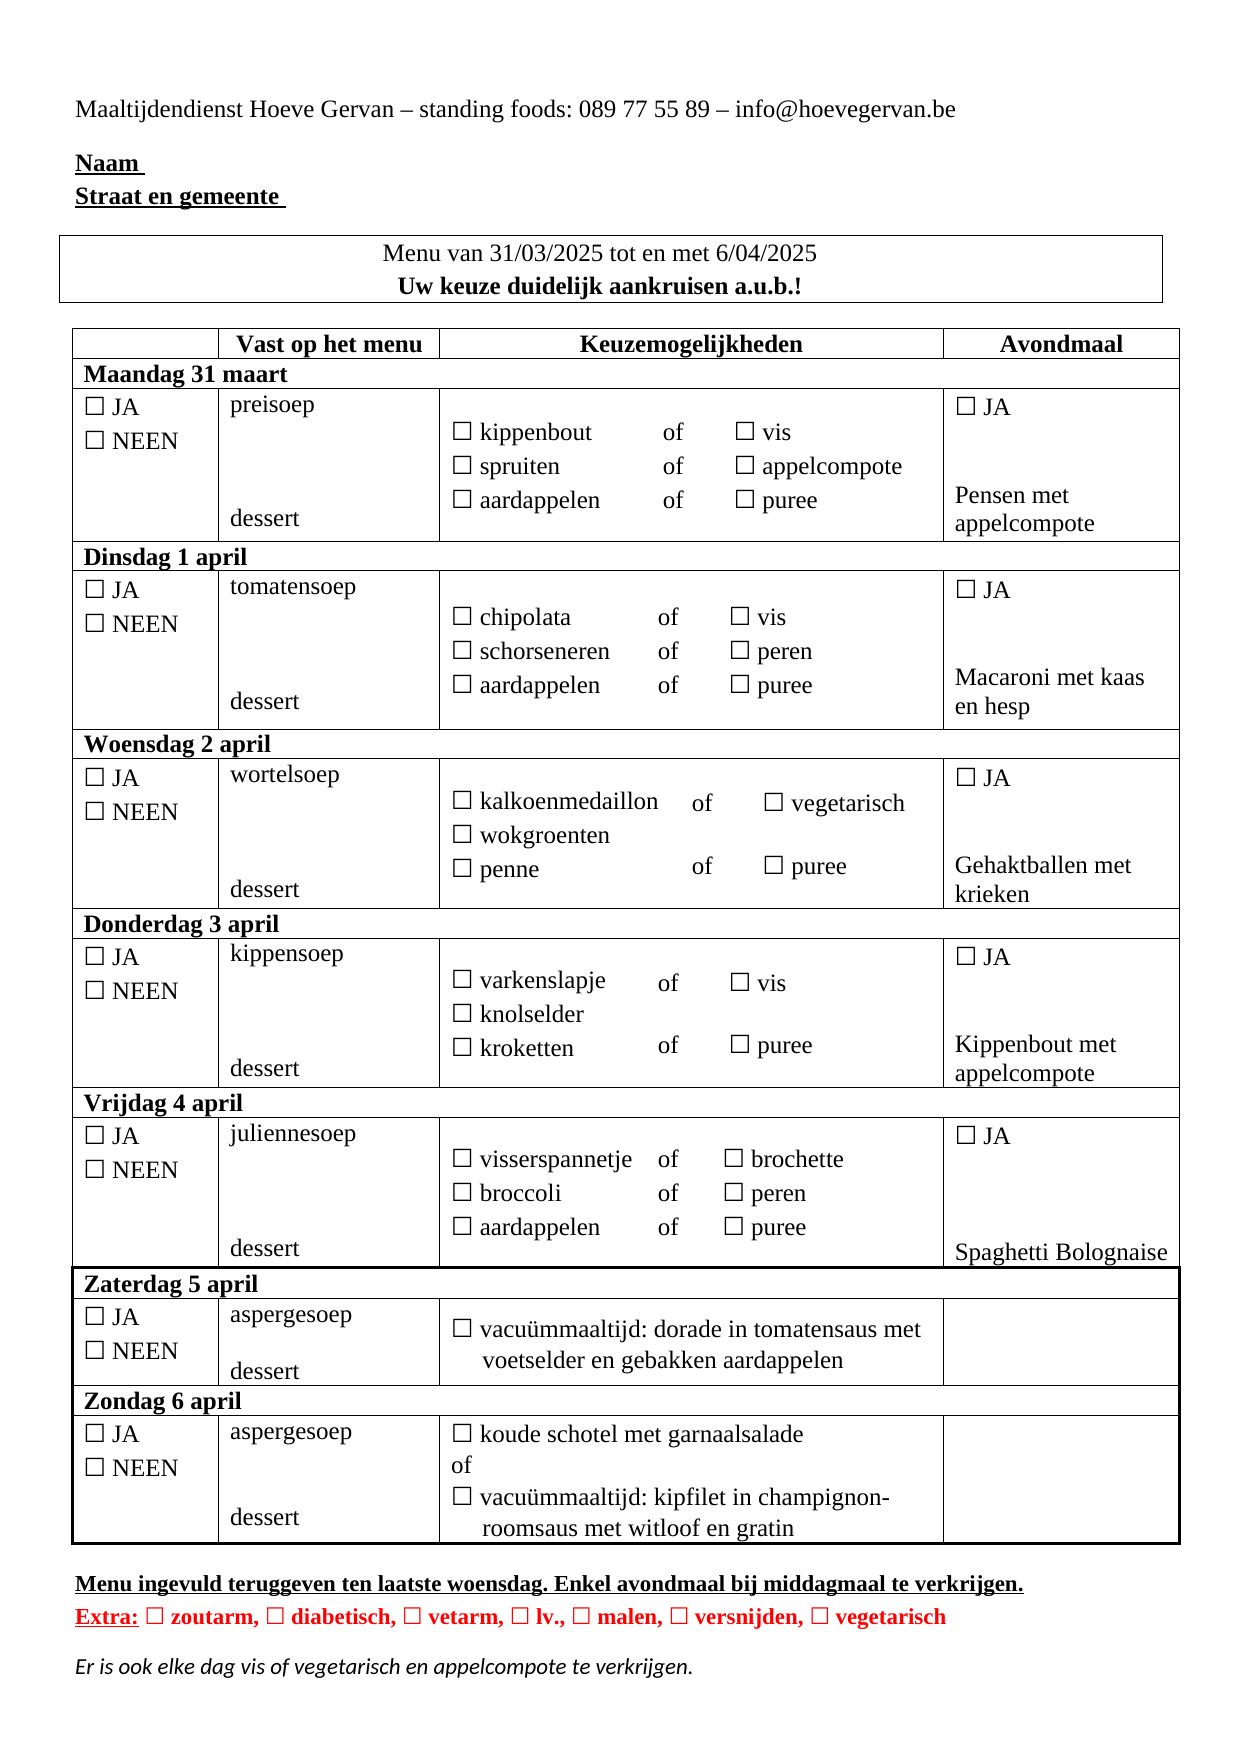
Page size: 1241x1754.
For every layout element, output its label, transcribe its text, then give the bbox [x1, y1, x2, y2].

table_cell kalkoenmedaillon wokgroenten penne [440, 759, 680, 908]
table_cell Dinsdag 1 april [73, 542, 1179, 570]
table_cell Maandag 31 maart [73, 359, 1179, 388]
table_cell Zaterdag 5 april [74, 1269, 1178, 1298]
table_cell of brochette of peren of puree [646, 1118, 943, 1266]
table_cell [944, 1416, 1178, 1542]
table_header [73, 329, 218, 358]
table_cell koude schotel met garnaalsalade of vacuümmaaltijd: kipfilet in champignon- roomsaus met witloof en gratin [440, 1416, 943, 1542]
table_cell JA NEEN [74, 1299, 218, 1385]
table_cell vacuümmaaltijd: dorade in tomatensaus met voetselder en gebakken aardappelen [440, 1299, 943, 1385]
table_cell wortelsoep dessert [219, 759, 439, 908]
table_cell of vis of puree [646, 939, 943, 1087]
table_cell JA Pensen met appelcompote [944, 389, 1179, 541]
table_cell of vegetarisch of puree [680, 759, 943, 908]
table_cell JA NEEN [73, 1118, 218, 1266]
table_cell tomatensoep dessert [219, 571, 439, 728]
table_cell [944, 1299, 1178, 1385]
table_cell visserspannetje broccoli aardappelen [440, 1118, 646, 1266]
table_cell kippenbout spruiten aardappelen [440, 389, 648, 541]
table_cell JA NEEN [73, 389, 218, 541]
table_header Vast op het menu [219, 329, 439, 358]
table_cell JA Kippenbout met appelcompote [944, 939, 1179, 1087]
table_header Keuzemogelijkheden [440, 329, 943, 358]
table_cell aspergesoep dessert [219, 1299, 439, 1385]
table_cell of vis of peren of puree [646, 571, 943, 728]
table_cell of vis of appelcompote of puree [648, 389, 943, 541]
text Naam Straat en gemeente [75, 148, 1092, 210]
text Menu van 31/03/2025 tot en met 6/04/2025 Uw keuze duidelijk aankruisen a.u.b.! [60, 236, 1162, 302]
table_cell JA Macaroni met kaas en hesp [944, 571, 1179, 728]
table_cell kippensoep dessert [219, 939, 439, 1087]
table_cell Vrijdag 4 april [73, 1088, 1179, 1117]
table_cell aspergesoep dessert [219, 1416, 439, 1542]
table_cell JA NEEN [73, 571, 218, 728]
table_cell varkenslapje knolselder kroketten [440, 939, 646, 1087]
table_cell Zondag 6 april [74, 1386, 1178, 1415]
table_cell juliennesoep dessert [219, 1118, 439, 1266]
text Extra: zoutarm, diabetisch, vetarm, lv., malen, versnijden, vegetarisch [75, 1600, 1092, 1631]
table_cell Woensdag 2 april [73, 730, 1179, 758]
table_cell Donderdag 3 april [73, 909, 1179, 937]
table_cell JA Gehaktballen met krieken [944, 759, 1179, 908]
table_header Avondmaal [944, 329, 1179, 358]
table_cell JA NEEN [74, 1416, 218, 1542]
table_cell JA NEEN [73, 939, 218, 1087]
table_cell JA Spaghetti Bolognaise [944, 1118, 1179, 1266]
table_cell chipolata schorseneren aardappelen [440, 571, 646, 728]
table_cell preisoep dessert [219, 389, 439, 541]
text Maaltijdendienst Hoeve Gervan – standing foods: 089 77 55 89 – info@hoevegervan.be [75, 94, 1092, 123]
text Menu ingevuld teruggeven ten laatste woensdag. Enkel avondmaal bij middagmaal te verkrijgen. [75, 1570, 1092, 1596]
table_cell JA NEEN [73, 759, 218, 908]
